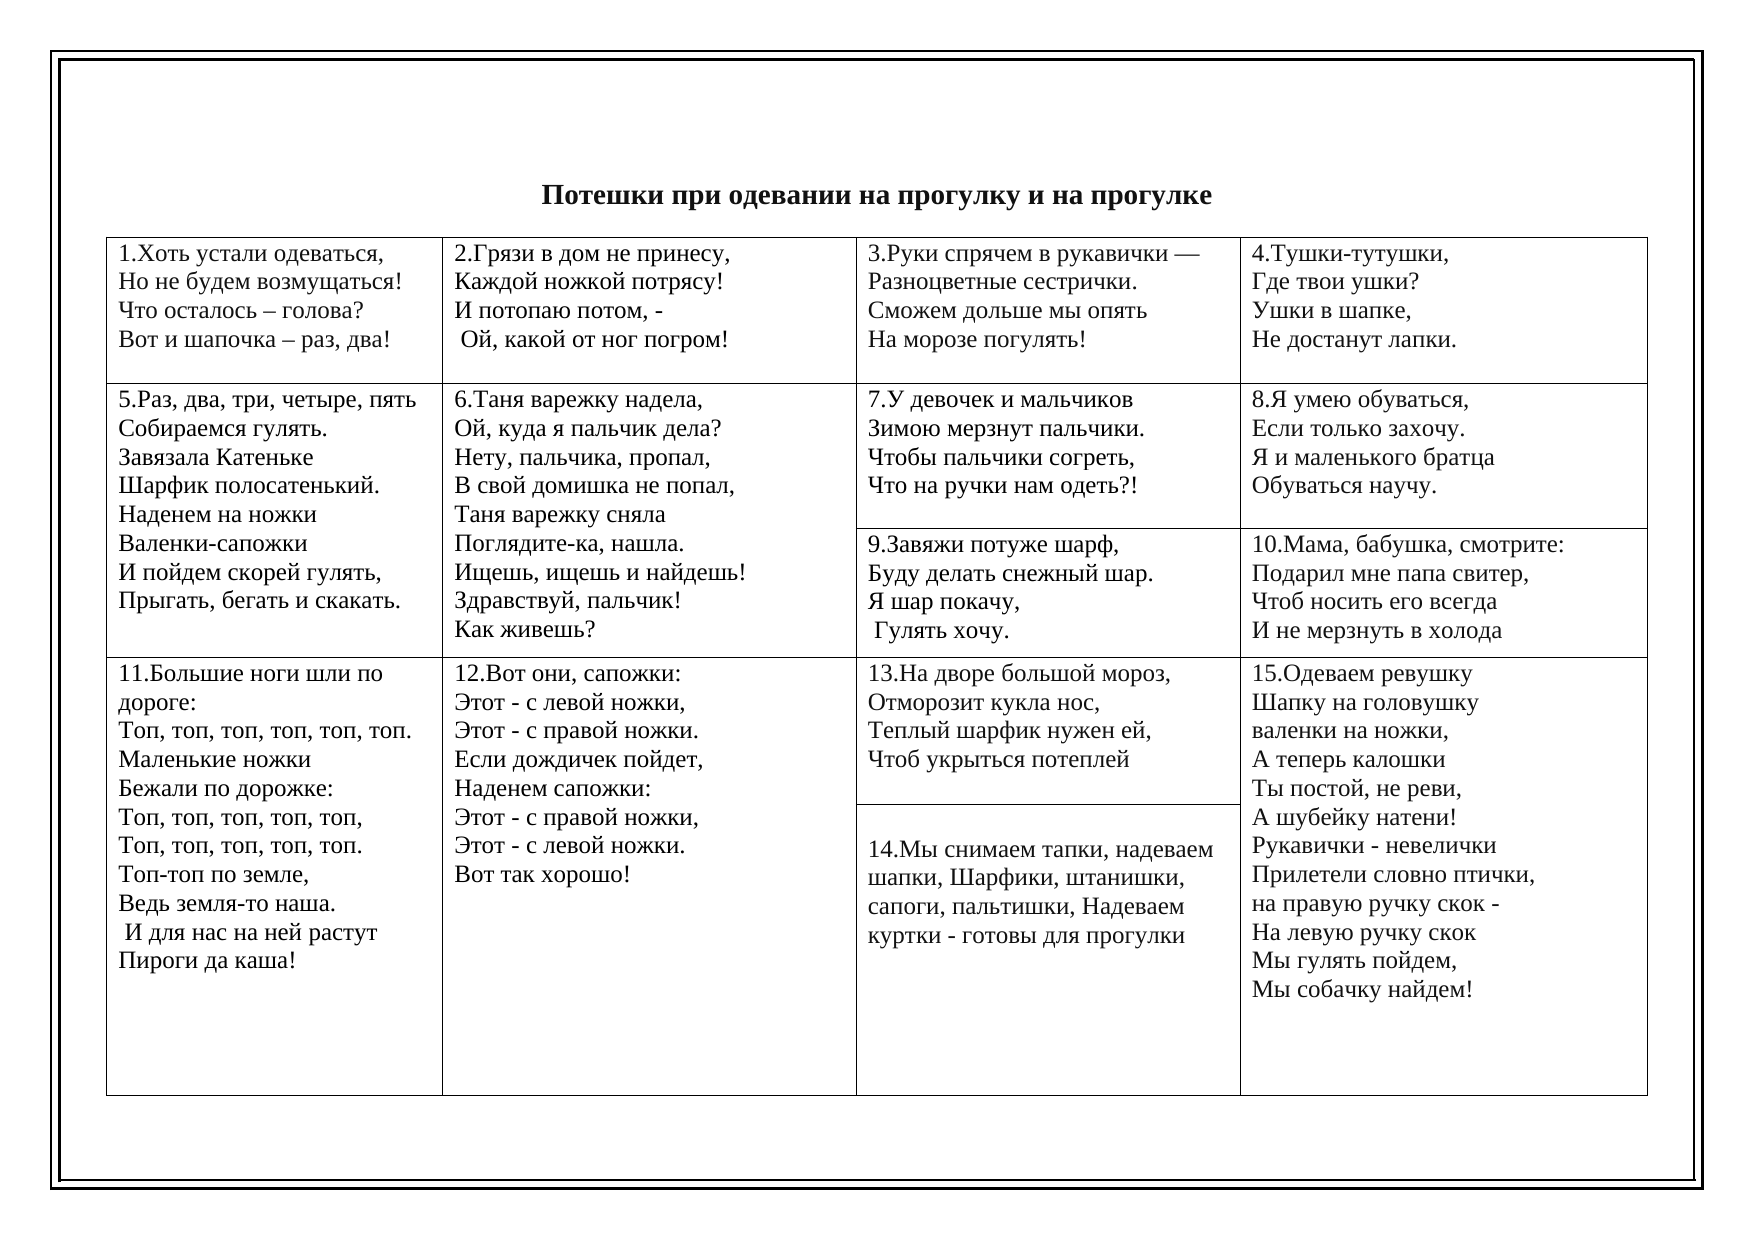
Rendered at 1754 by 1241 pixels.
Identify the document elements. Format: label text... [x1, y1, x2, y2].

table_cell 13.На дворе большой мороз, Отморозит кукла нос, Теплый шарфик нужен ей, Чтоб укрыться потеплей [857, 658, 1240, 804]
table_cell 7.У девочек и мальчиков Зимою мерзнут пальчики. Чтобы пальчики согреть, Что на ручки нам одеть?! [857, 384, 1240, 528]
table_cell 5.Раз, два, три, четыре, пять Собираемся гулять. Завязала Катеньке Шарфик полосатенький. Наденем на ножки Валенки-сапожки И пойдем скорей гулять, Прыгать, бегать и скакать. [107, 384, 442, 657]
table_cell 15.Одеваем ревушку Шапку на головушку валенки на ножки, А теперь калошки Ты постой, не реви, А шубейку натени! Рукавички - невелички Прилетели словно птички, на правую ручку скок - На левую ручку скок Мы гулять пойдем, Мы собачку найдем! [1241, 658, 1647, 1094]
table_cell 10.Мама, бабушка, смотрите: Подарил мне папа свитер, Чтоб носить его всегда И не мерзнуть в холода [1241, 529, 1647, 657]
table_cell 14.Мы снимаем тапки, надеваем шапки, Шарфики, штанишки, сапоги, пальтишки, Надеваем куртки - готовы для прогулки [857, 805, 1240, 1094]
table_header 3.Руки спрячем в рукавички — Разноцветные сестрички. Сможем дольше мы опять На морозе погулять! [857, 238, 1240, 383]
table_cell 6.Таня варежку надела, Ой, куда я пальчик дела? Нету, пальчика, пропал, В свой домишка не попал, Таня варежку сняла Поглядите-ка, нашла. Ищешь, ищешь и найдешь! Здравствуй, пальчик! Как живешь? [443, 384, 856, 657]
table_cell 8.Я умею обуваться, Если только захочу. Я и маленького братца Обуваться научу. [1241, 384, 1647, 528]
table_header 2.Грязи в дом не принесу, Каждой ножкой потрясу! И потопаю потом, - Ой, какой от ног погром! [443, 238, 856, 383]
table_header 4.Тушки-тутушки, Где твои ушки? Ушки в шапке, Не достанут лапки. [1241, 238, 1647, 383]
text Потешки при одевании на прогулку и на прогулке [118, 177, 1636, 211]
table_cell 11.Большие ноги шли по дороге: Топ, топ, топ, топ, топ, топ. Маленькие ножки Бежали по дорожке: Топ, топ, топ, топ, топ, Топ, топ, топ, топ, топ. Топ-топ по земле, Ведь земля-то наша. И для нас на ней растут Пироги да каша! [107, 658, 442, 1094]
table_cell 12.Вот они, сапожки: Этот - с левой ножки, Этот - с правой ножки. Если дождичек пойдет, Наденем сапожки: Этот - с правой ножки, Этот - с левой ножки. Вот так хорошо! [443, 658, 856, 1094]
table_header 1.Хоть устали одеваться, Но не будем возмущаться! Что осталось – голова? Вот и шапочка – раз, два! [107, 238, 442, 383]
table_cell 9.Завяжи потуже шарф, Буду делать снежный шар. Я шар покачу, Гулять хочу. [857, 529, 1240, 657]
